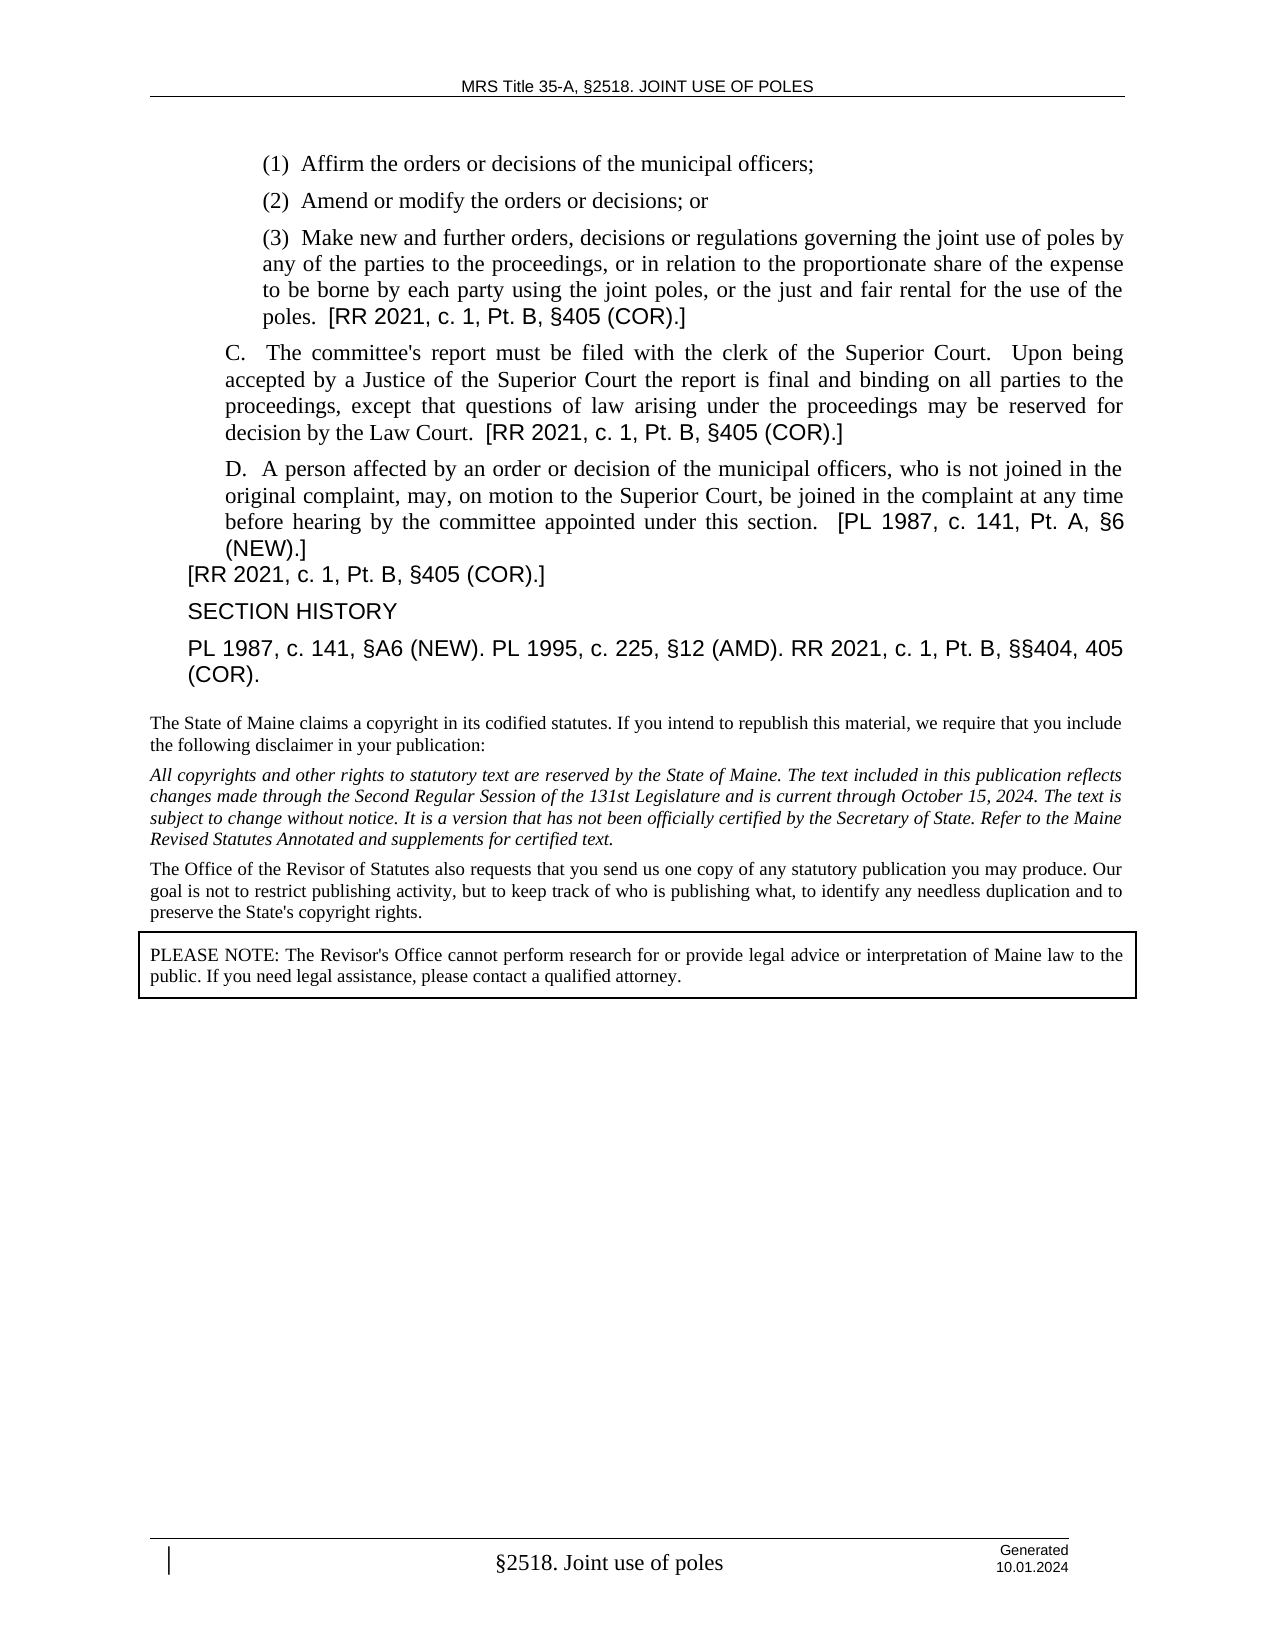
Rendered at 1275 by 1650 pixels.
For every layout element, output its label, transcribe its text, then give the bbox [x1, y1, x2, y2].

text (2) Amend or modify the orders or decisions; or [262, 187, 1125, 213]
text All copyrights and other rights to statutory text are reserved by the State of Maine. The text included in this publication reflects changes made through the Second Regular Session of the 131st Legislature and is current through October 15, 2024 . The text is subject to change without notice. It is a version that has not been officially certified by the Secretary of State. Refer to the Maine Revised Statutes Annotated and supplements for certified text. [150, 764, 1125, 850]
text PL 1987, c. 141, §A6 (NEW). PL 1995, c. 225, §12 (AMD). RR 2021, c. 1, Pt. B, §§404, 405 (COR). [187, 634, 1125, 687]
text [RR 2021, c. 1, Pt. B, §405 (COR).] [187, 561, 1125, 587]
text The Office of the Revisor of Statutes also requests that you send us one copy of any statutory publication you may produce. Our goal is not to restrict publishing activity, but to keep track of who is publishing what, to identify any needless duplication and to preserve the State's copyright rights. [150, 858, 1125, 923]
text D. A person affected by an order or decision of the municipal officers, who is not joined in the original complaint, may, on motion to the Superior Court, be joined in the complaint at any time before hearing by the committee appointed under this section. [PL 1987, c. 141, Pt. A, §6 (NEW).] [225, 455, 1125, 561]
text PLEASE NOTE: The Revisor's Office cannot perform research for or provide legal advice or interpretation of Maine law to the public. If you need legal assistance, please contact a qualified attorney. [140, 933, 1135, 997]
text (3) Make new and further orders, decisions or regulations governing the joint use of poles by any of the parties to the proceedings, or in relation to the proportionate share of the expense to be borne by each party using the joint poles, or the just and fair rental for the use of the poles. [RR 2021, c. 1, Pt. B, §405 (COR).] [262, 223, 1125, 329]
text The State of Maine claims a copyright in its codified statutes. If you intend to republish this material, we require that you include the following disclaimer in your publication: [150, 712, 1125, 755]
text C. The committee's report must be filed with the clerk of the Superior Court. Upon being accepted by a Justice of the Superior Court the report is final and binding on all parties to the proceedings, except that questions of law arising under the proceedings may be reserved for decision by the Law Court. [RR 2021, c. 1, Pt. B, §405 (COR).] [225, 339, 1125, 445]
text SECTION HISTORY [187, 598, 1125, 624]
text (1) Affirm the orders or decisions of the municipal officers; [262, 150, 1125, 176]
